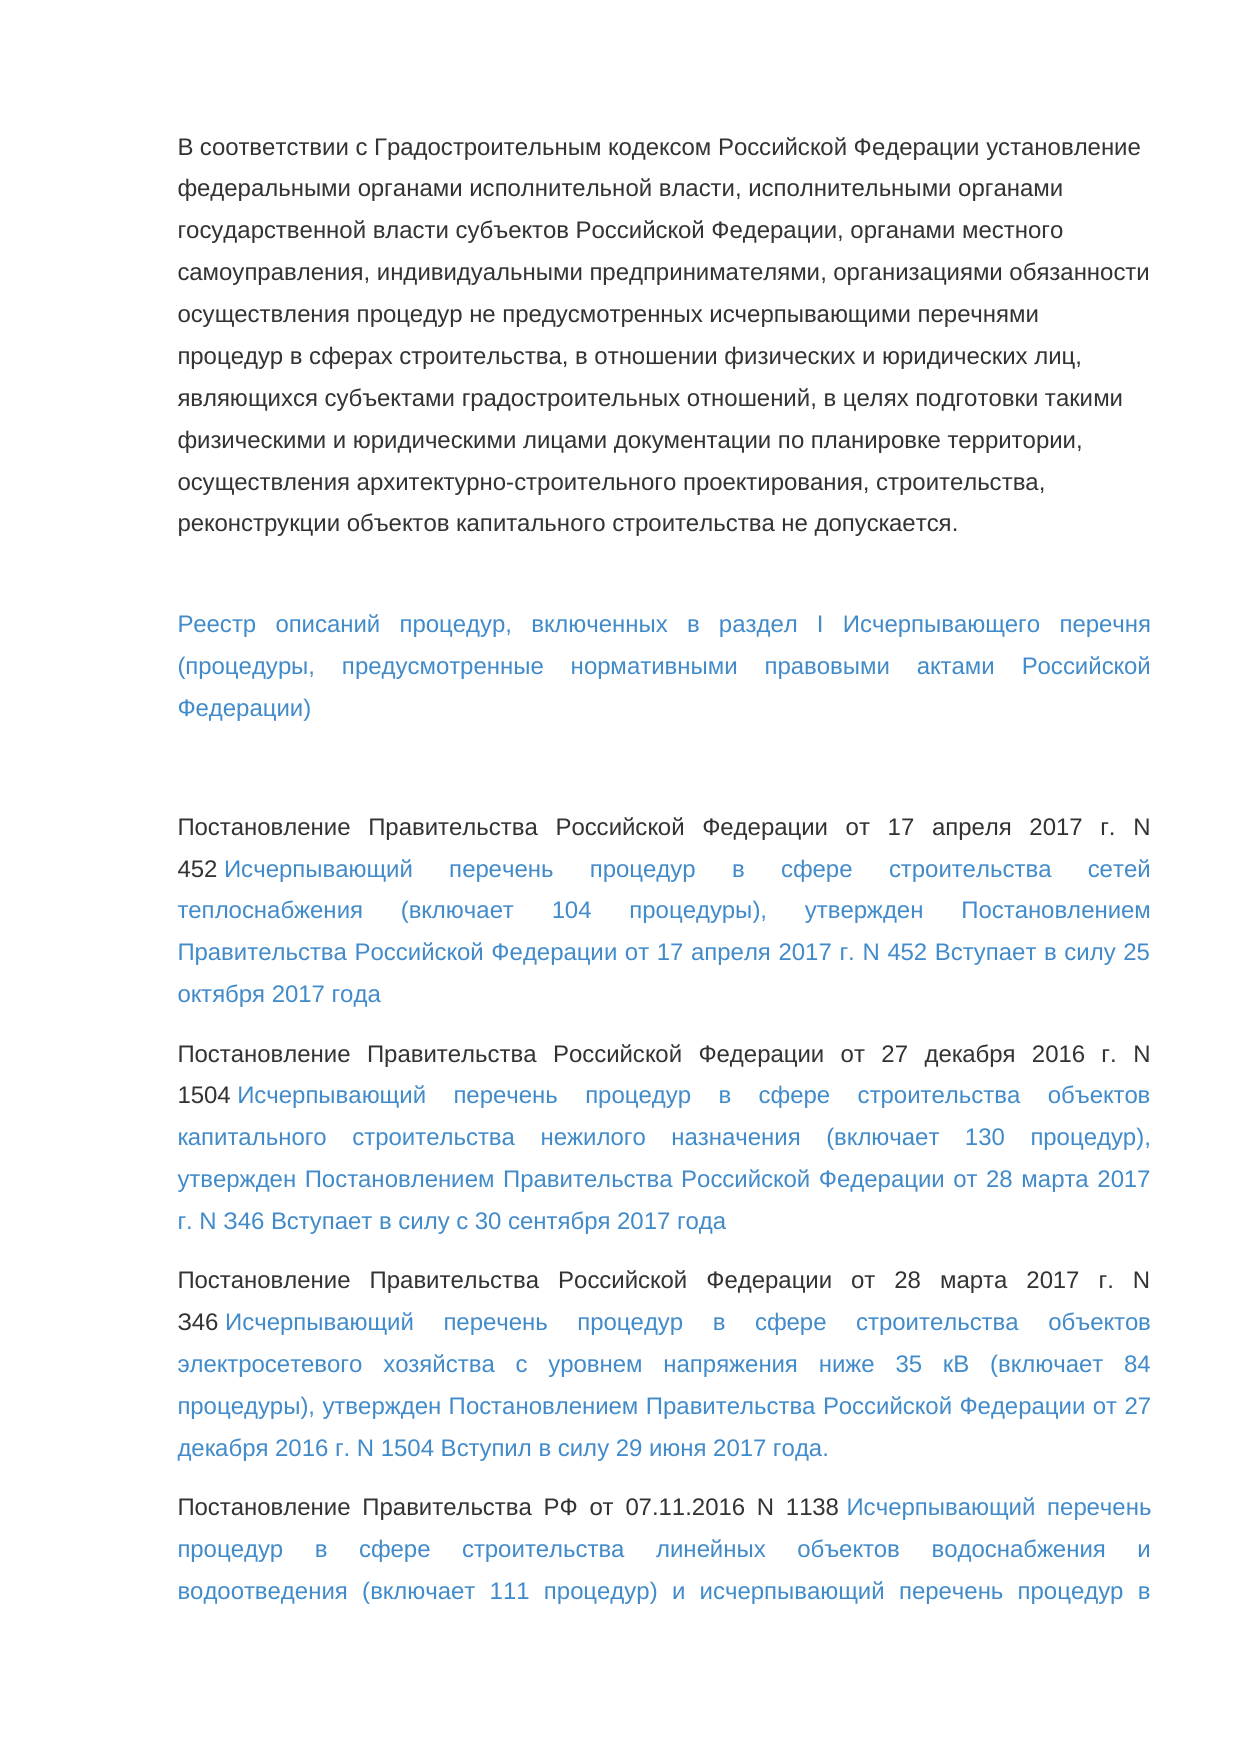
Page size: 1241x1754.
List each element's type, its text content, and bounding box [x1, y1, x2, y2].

text Реестр описаний процедур, включенных в раздел I Исчерпывающего перечня (процедуры, предусмотренные нормативными правовыми актами Российской Федерации) [177, 554, 1152, 722]
text Постановление Правительства Российской Федерации от 27 декабря 2016 г. N 1504 Исчерпывающий перечень процедур в сфере строительства объектов капитального строительства нежилого назначения (включает 130 процедур), утвержден Постановлением Правительства Российской Федерации от 28 марта 2017 г. N З46 Встyпает в силу с 30 сентября 2017 года [177, 1025, 1152, 1234]
text Постановление Правительства Российской Федерации от 17 апреля 2017 г. N 452 Исчерпывающий перечень процедур в сфере строительства сетей теплоснабжения (включает 104 процедуры), утвержден Постановлением Правительства Российской Федерации от 17 апреля 2017 г. N 452 Вступает в силу 25 октября 2017 года [177, 798, 1152, 1008]
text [177, 1479, 1152, 1604]
text Постановление Правительства Российской Федерации от 28 марта 2017 г. N З46 Исчерпывающий перечень процедур в сфере строительства объектов электросетевого хозяйства с уровнем напряжения ниже 35 кВ (включает 84 процедуры), утвержден Постановлением Правительства Российской Федерации от 27 декабря 2016 г. N 1504 Вступил в силу 29 июня 2017 года. [177, 1252, 1152, 1461]
text В соответствии с Градостроительным кодексом Российской Федерации установление федеральными органами исполнительной власти, исполнительными органами государственной власти субъектов Российской Федерации, органами местного самоуправления, индивидуальными предпринимателями, организациями обязанности осуществления процедур не предусмотренных исчерпывающими перечнями процедур в сферах строительства, в отношении физических и юридических лиц, являющихся субъектами градостроительных отношений, в целях подготовки такими физическими и юридическими лицами документации по планировке территории, осуществления архитектурно-строительного проектирования, строительства, реконструкции объектов капитального строительства не допускается. [177, 118, 1152, 537]
